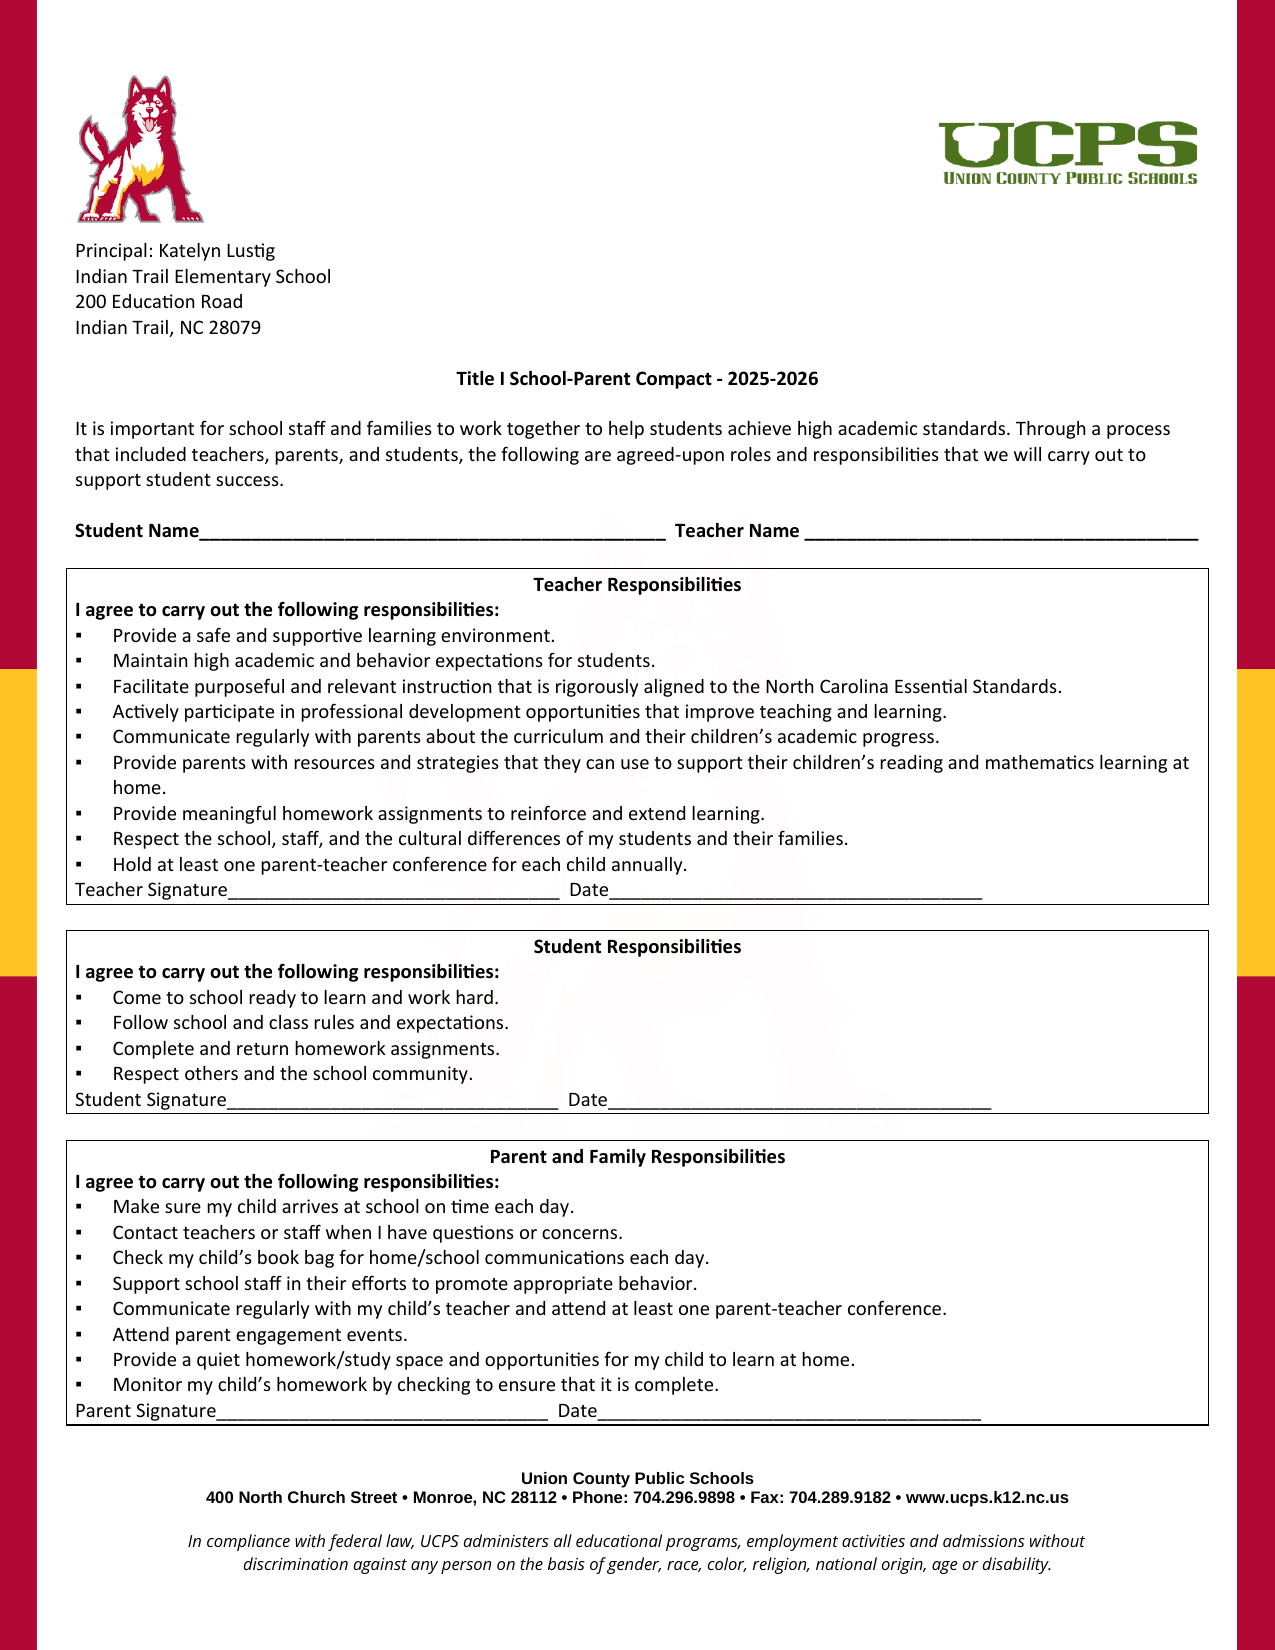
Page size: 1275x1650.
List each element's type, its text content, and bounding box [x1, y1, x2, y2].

text I agree to carry out the following responsibilities: [75, 959, 1200, 984]
text 200 Education Road [75, 288, 1200, 314]
text Title I School-Parent Compact - 2025-2026 [75, 365, 1200, 390]
list Provide a safe and supportive learning environment. [75, 622, 1200, 647]
list Follow school and class rules and expectations. [75, 1009, 1200, 1035]
text It is important for school staff and families to work together to help students achieve high academic standards. Through a process that included teachers, parents, and students, the following are agreed-upon roles and responsibilities that we will carry out to support student success. [75, 416, 1200, 492]
text Student Responsibilities [67, 931, 1208, 959]
list Actively participate in professional development opportunities that improve teaching and learning. [75, 698, 1200, 724]
list Hold at least one parent-teacher conference for each child annually. [75, 851, 1200, 873]
text Teacher Signature________________________________ Date____________________________________ [67, 873, 1208, 904]
text Parent and Family Responsibilities [67, 1141, 1208, 1168]
list Come to school ready to learn and work hard. [75, 984, 1200, 1009]
list Support school staff in their efforts to promote appropriate behavior. [75, 1270, 1200, 1295]
list Respect the school, staff, and the cultural differences of my students and their families. [75, 825, 1200, 851]
list Check my child’s book bag for home/school communications each day. [75, 1244, 1200, 1270]
text I agree to carry out the following responsibilities: [75, 597, 1200, 622]
text Indian Trail, NC 28079 [75, 314, 1200, 339]
list Communicate regularly with parents about the curriculum and their children’s academic progress. [75, 724, 1200, 749]
list Maintain high academic and behavior expectations for students. [75, 647, 1200, 673]
text Indian Trail Elementary School [75, 263, 1200, 288]
list Monitor my child’s homework by checking to ensure that it is complete. [75, 1372, 1200, 1394]
text Student Name_____________________________________________ Teacher Name ______________________________________ [75, 517, 1200, 543]
list Facilitate purposeful and relevant instruction that is rigorously aligned to the North Carolina Essential Standards. [75, 673, 1200, 698]
list Provide parents with resources and strategies that they can use to support their children’s reading and mathematics learning at home. [75, 749, 1200, 800]
list Complete and return homework assignments. [75, 1035, 1200, 1060]
text Teacher Responsibilities [67, 569, 1208, 597]
text Parent Signature________________________________ Date_____________________________________ [67, 1394, 1208, 1424]
text I agree to carry out the following responsibilities: [75, 1168, 1200, 1194]
list Respect others and the school community. [75, 1060, 1200, 1083]
picture [0, 0, 1275, 1650]
list Make sure my child arrives at school on time each day. [75, 1194, 1200, 1219]
list Contact teachers or staff when I have questions or concerns. [75, 1219, 1200, 1244]
list Attend parent engagement events. [75, 1321, 1200, 1346]
list Provide a quiet homework/study space and opportunities for my child to learn at home. [75, 1346, 1200, 1372]
text Student Signature________________________________ Date_____________________________________ [67, 1083, 1208, 1113]
list Communicate regularly with my child’s teacher and attend at least one parent-teacher conference. [75, 1295, 1200, 1321]
list Provide meaningful homework assignments to reinforce and extend learning. [75, 800, 1200, 825]
text Principal: Katelyn Lustig [75, 238, 1200, 263]
